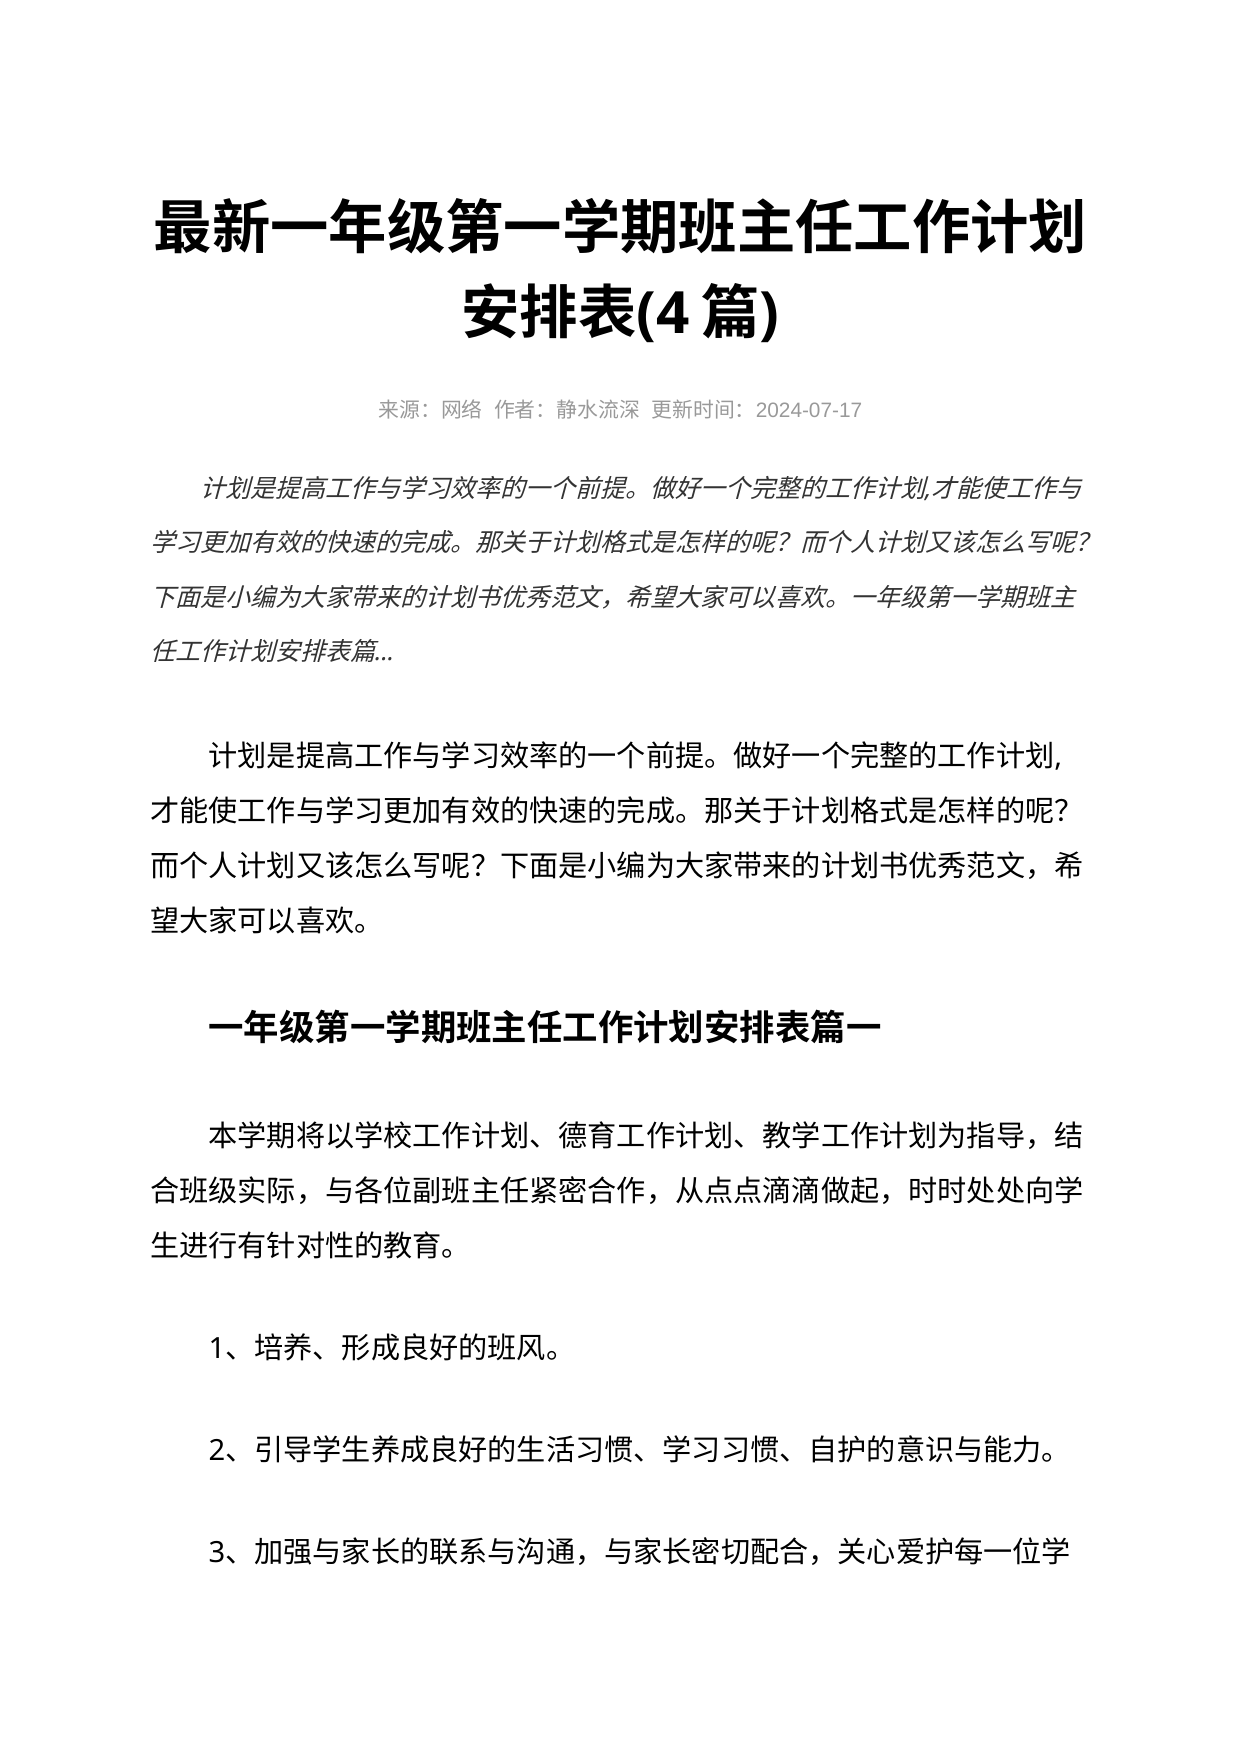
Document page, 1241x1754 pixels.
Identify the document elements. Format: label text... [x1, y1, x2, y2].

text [150, 1528, 1090, 1571]
text 计划是提高工作与学习效率的一个前提。做好一个完整的工作计划,才能使工作与学习更加有效的快速的完成。那关于计划格式是怎样的呢？而个人计划又该怎么写呢？下面是小编为大家带来的计划书优秀范文，希望大家可以喜欢。 [150, 733, 1090, 940]
text 本学期将以学校工作计划、德育工作计划、教学工作计划为指导，结合班级实际，与各位副班主任紧密合作，从点点滴滴做起，时时处处向学生进行有针对性的教育。 [150, 1113, 1090, 1265]
text 计划是提高工作与学习效率的一个前提。做好一个完整的工作计划,才能使工作与学习更加有效的快速的完成。那关于计划格式是怎样的呢？而个人计划又该怎么写呢？下面是小编为大家带来的计划书优秀范文，希望大家可以喜欢。一年级第一学期班主任工作计划安排表篇... [150, 468, 1090, 668]
subtitle 最新一年级第一学期班主任工作计划安排表(4篇) [150, 181, 1090, 351]
text 一年级第一学期班主任工作计划安排表篇一 [150, 999, 1090, 1050]
text 2、引导学生养成良好的生活习惯、学习习惯、自护的意识与能力。 [150, 1426, 1090, 1468]
text 1、培养、形成良好的班风。 [150, 1324, 1090, 1367]
text 来源：网络 作者：静水流深 更新时间：2024-07-17 [150, 397, 1090, 421]
